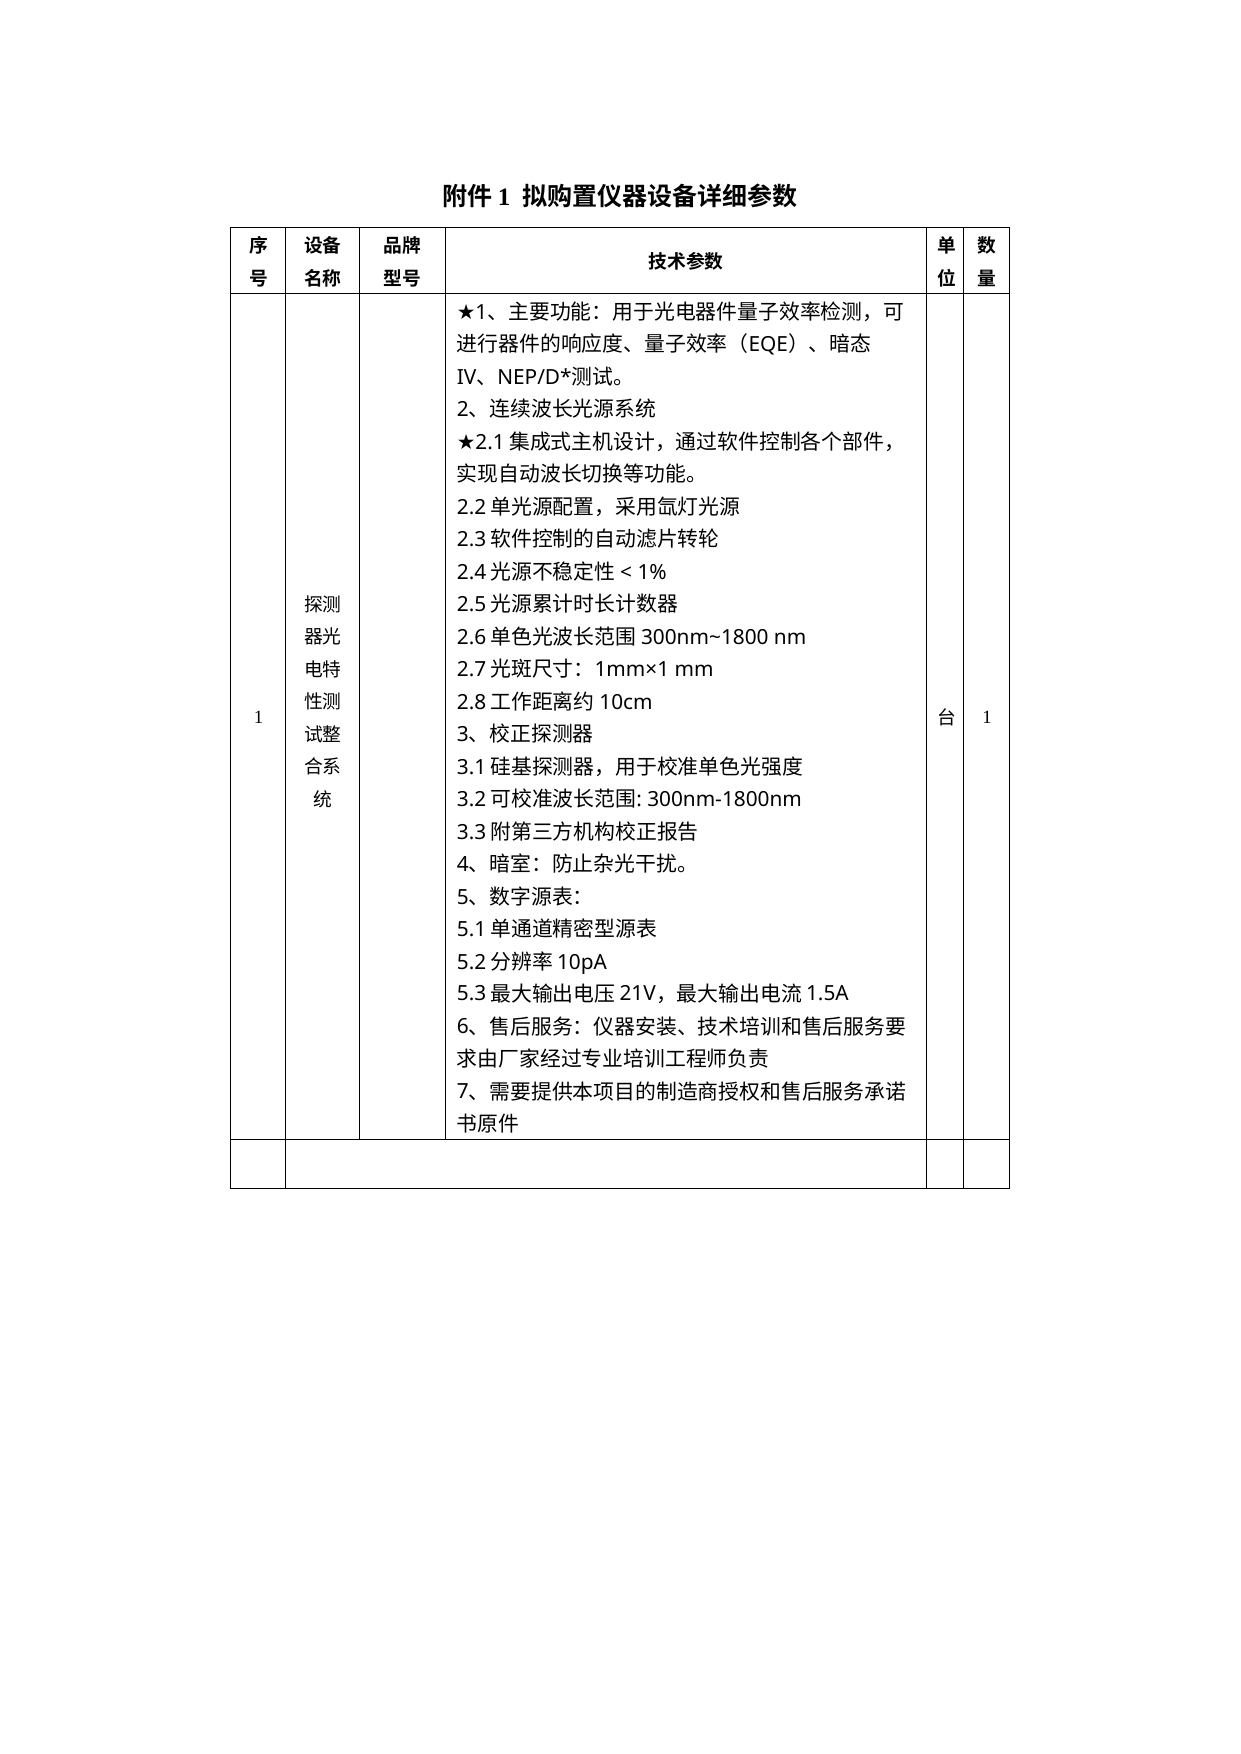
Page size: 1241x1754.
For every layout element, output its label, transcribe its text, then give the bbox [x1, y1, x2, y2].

table_cell 1 [231, 294, 285, 1139]
table_cell [964, 1140, 1009, 1188]
text 附件1 拟购置仪器设备详细参数 [187, 162, 1053, 227]
table_header 品牌 型号 [360, 228, 445, 293]
table_cell 探测器光电特性测试整合系统 [286, 294, 359, 1139]
table_cell 1 [964, 294, 1009, 1139]
table_cell [231, 1140, 285, 1188]
table_cell 台 [927, 294, 963, 1139]
table_cell [286, 1140, 926, 1188]
table_header 技术参数 [446, 228, 926, 293]
table_cell [927, 1140, 963, 1188]
table_header 数量 [964, 228, 1009, 293]
table_header 设备 名称 [286, 228, 359, 293]
table_header 序号 [231, 228, 285, 293]
table_cell ★1、主要功能：用于光电器件量子效率检测，可进行器件的响应度、量子效率（EQE）、暗态IV、NEP/D*测试。 2、连续波长光源系统 ★2.1集成式主机设计，通过软件控制各个部件，实现自动波长切换等功能。 2.2单光源配置，采用氙灯光源 2.3软件控制的自动滤片转轮 2.4光源不稳定性 < 1% 2.5光源累计时长计数器 2.6单色光波长范围 300nm~1800 nm 2.7光斑尺寸：1mm×1 mm 2.8工作距离约 10cm 3、校正探测器 3.1硅基探测器，用于校准单色光强度 3.2可校准波长范围: 300nm-1800nm 3.3附第三方机构校正报告 4、暗室：防止杂光干扰。 5、数字源表： 5.1单通道精密型源表 5.2分辨率10pA 5.3最大输出电压21V，最大输出电流1.5A 6、售后服务：仪器安装、技术培训和售后服务要求由厂家经过专业培训工程师负责 7、需要提供本项目的制造商授权和售后服务承诺书原件 [446, 294, 926, 1139]
table_header 单位 [927, 228, 963, 293]
table_cell [360, 294, 445, 1139]
